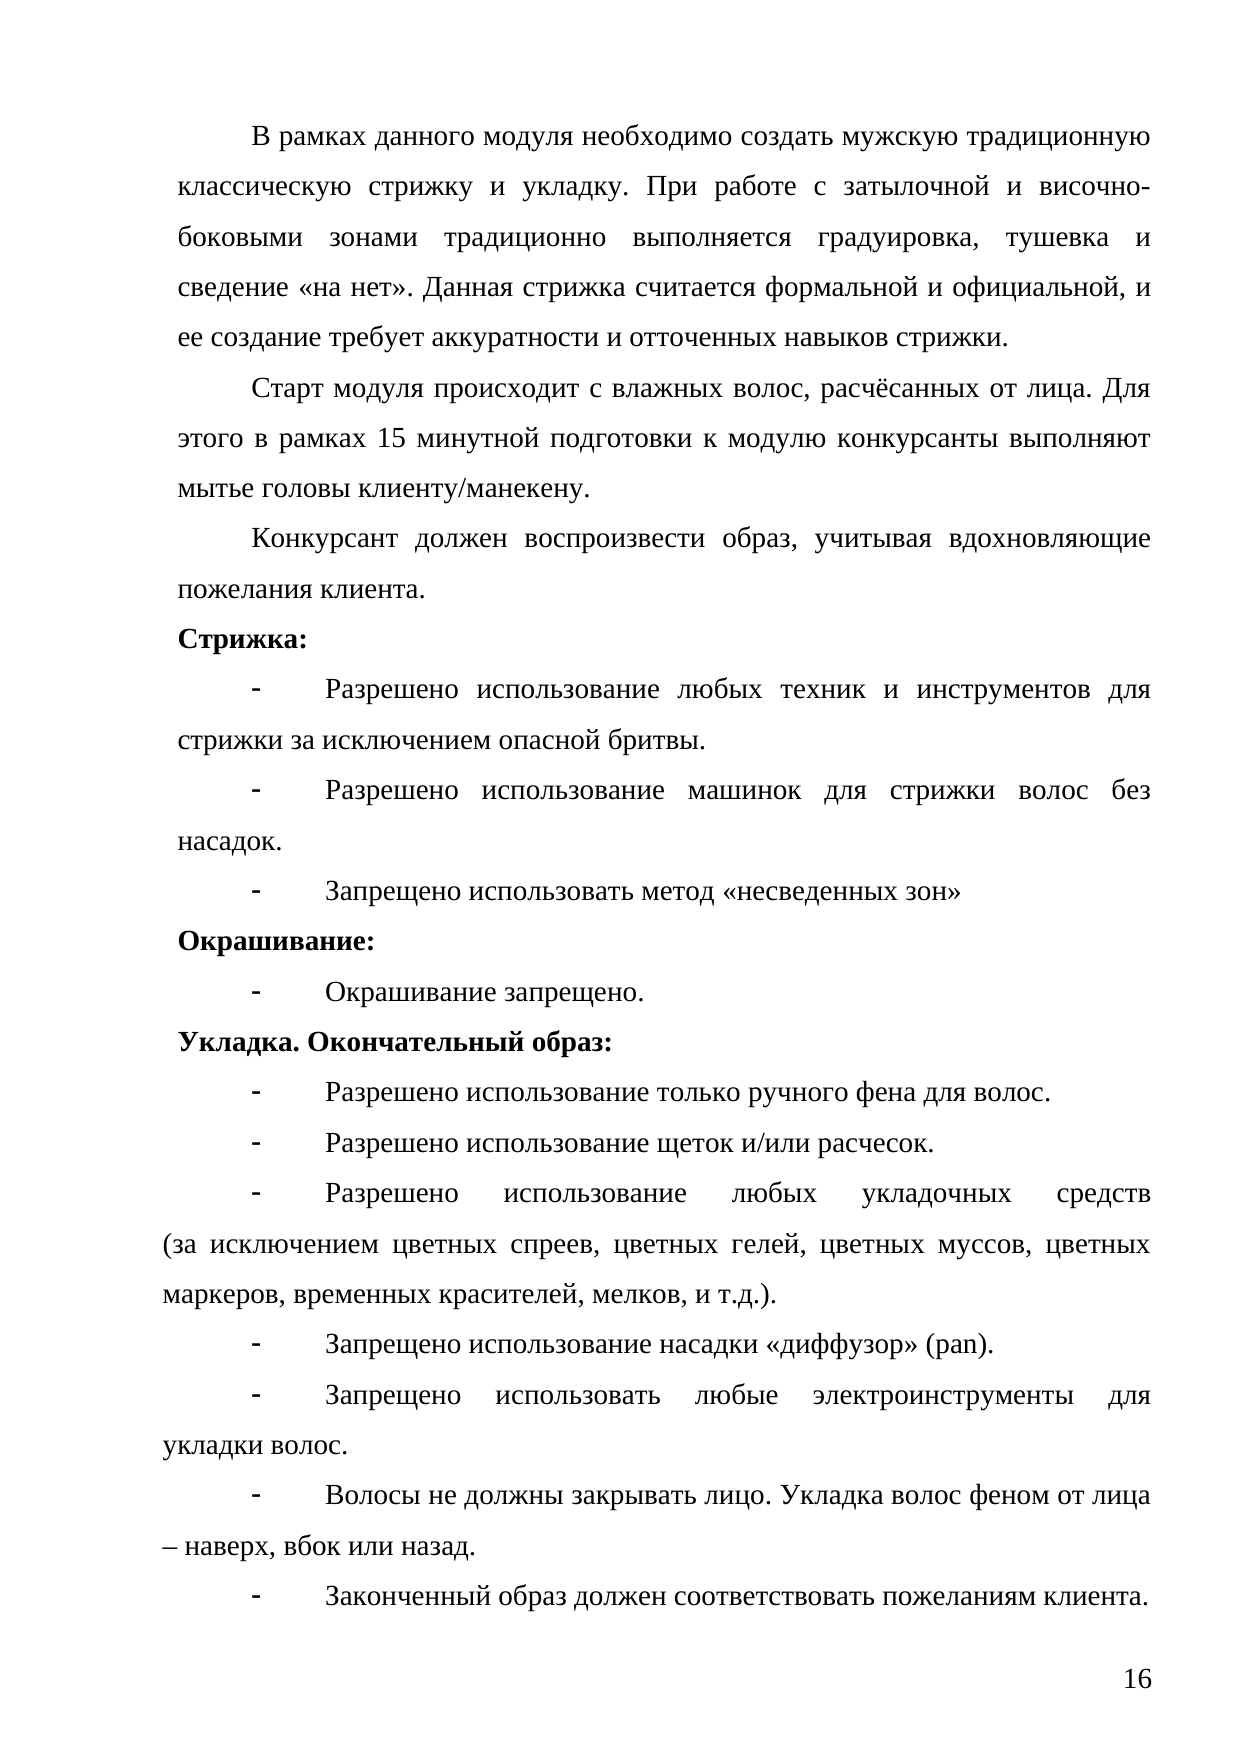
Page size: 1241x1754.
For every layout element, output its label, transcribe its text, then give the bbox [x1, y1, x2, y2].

list Разрешено использование только ручного фена для волос. [162, 1074, 1152, 1108]
text В рамках данного модуля необходимо создать мужскую традиционную классическую стрижку и укладку. При работе с затылочной и височно-боковыми зонами традиционно выполняется градуировка, тушевка и сведение «на нет». Данная стрижка считается формальной и официальной, и ее создание требует аккуратности и отточенных навыков стрижки. [177, 118, 1152, 353]
text Окрашивание: [177, 923, 1152, 957]
list Запрещено использовать метод «несведенных зон» [177, 873, 1152, 907]
list Окрашивание запрещено. [177, 974, 1152, 1007]
list Волосы не должны закрывать лицо. Укладка волос феном от лица – наверх, вбок или назад. [162, 1477, 1152, 1561]
list Законченный образ должен соответствовать пожеланиям клиента. [162, 1578, 1152, 1612]
list Запрещено использовать любые электроинструменты для укладки волос. [162, 1377, 1152, 1461]
text Старт модуля происходит с влажных волос, расчёсанных от лица. Для этого в рамках 15 минутной подготовки к модулю конкурсанты выполняют мытье головы клиенту/манекену. [177, 370, 1152, 504]
list Разрешено использование любых укладочных средств (за исключением цветных спреев, цветных гелей, цветных муссов, цветных маркеров, временных красителей, мелков, и т.д.). [162, 1175, 1152, 1309]
text Конкурсант должен воспроизвести образ, учитывая вдохновляющие пожелания клиента. [177, 521, 1152, 604]
list Запрещено использование насадки «диффузор» (pan). [162, 1326, 1152, 1360]
text Укладка. Окончательный образ: [177, 1024, 1152, 1058]
list Разрешено использование любых техник и инструментов для стрижки за исключением опасной бритвы. [177, 672, 1152, 756]
list Разрешено использование машинок для стрижки волос без насадок. [177, 772, 1152, 856]
list Разрешено использование щеток и/или расчесок. [162, 1125, 1152, 1158]
text Стрижка: [177, 621, 1152, 655]
